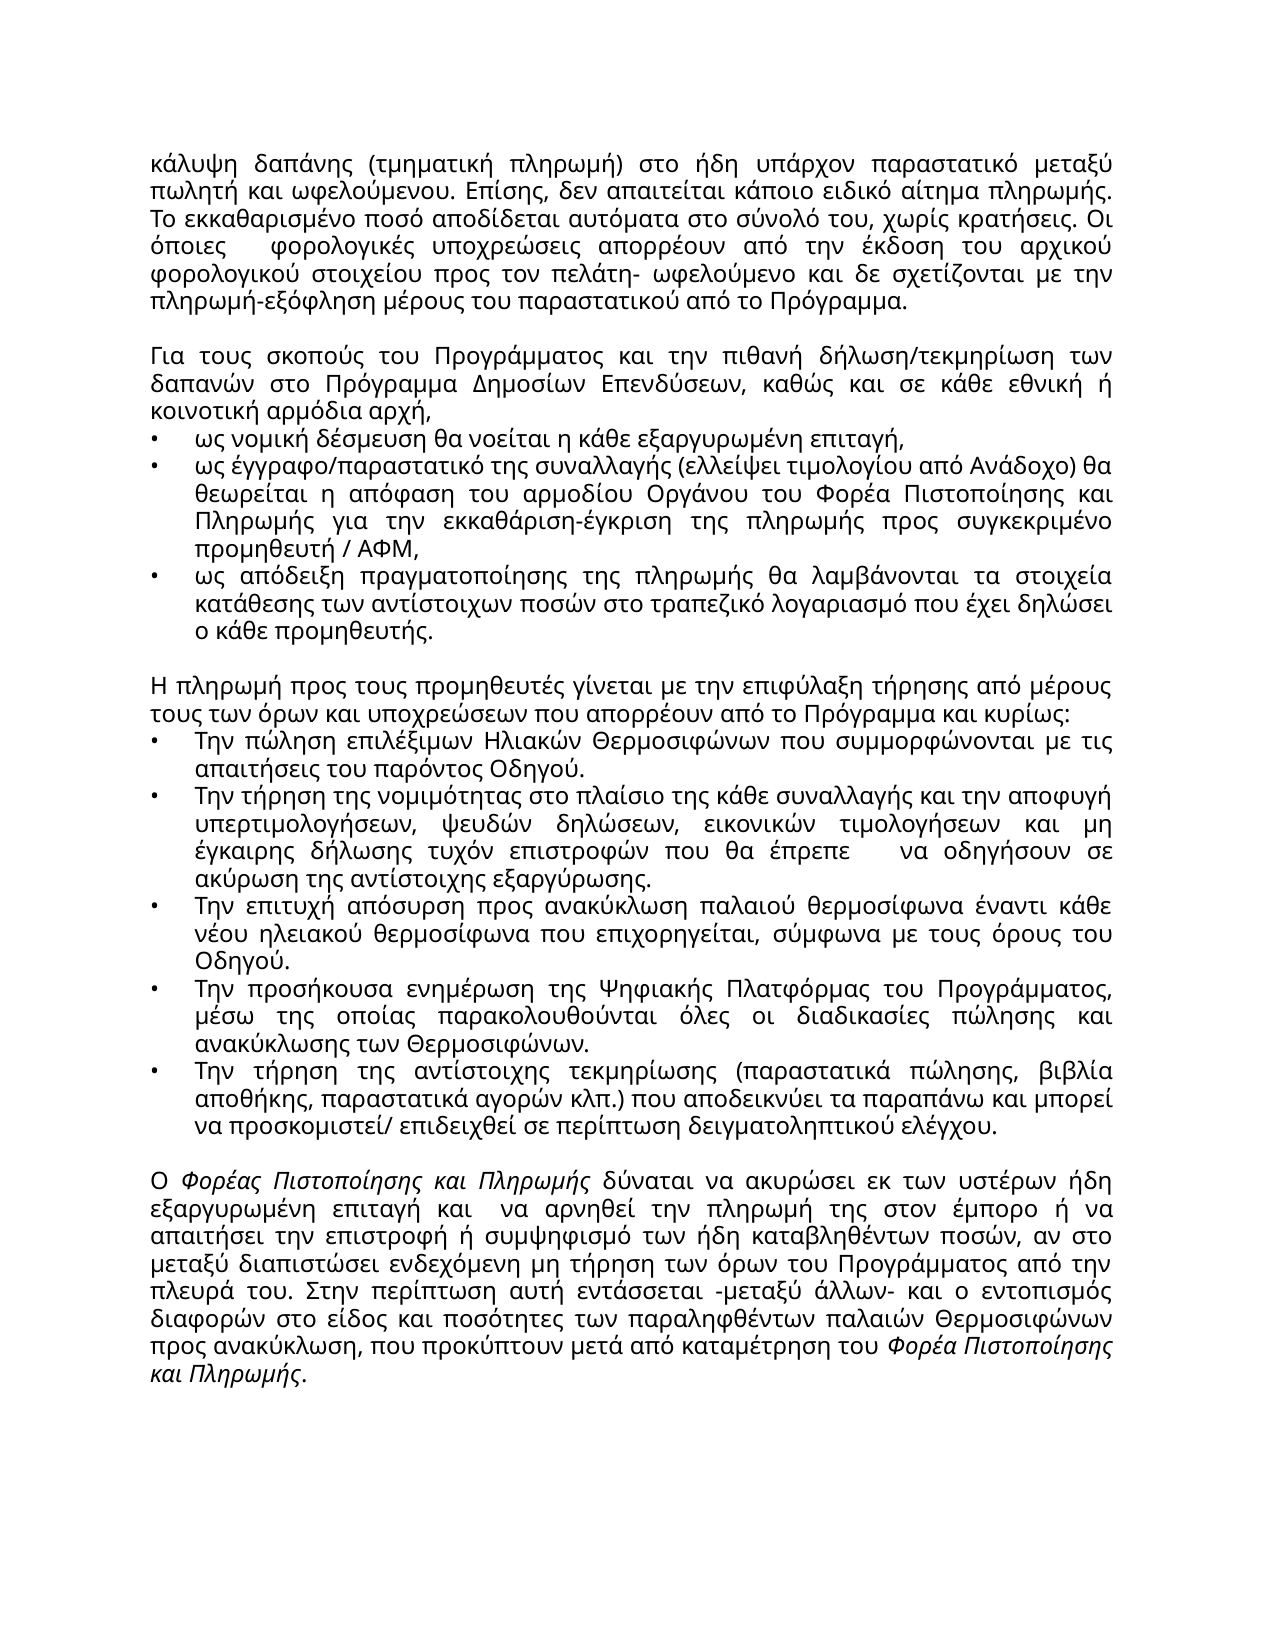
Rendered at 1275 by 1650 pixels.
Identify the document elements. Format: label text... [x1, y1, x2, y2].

text Για τους σκοπούς του Προγράμματος και την πιθανή δήλωση/τεκμηρίωση των δαπανών στο Πρόγραμμα Δημοσίων Επενδύσεων, καθώς και σε κάθε εθνική ή κοινοτική αρμόδια αρχή, [150, 342, 1113, 425]
list Την τήρηση της νομιμότητας στο πλαίσιο της κάθε συναλλαγής και την αποφυγή υπερτιμολογήσεων, ψευδών δηλώσεων, εικονικών τιμολογήσεων και μη έγκαιρης δήλωσης τυχόν επιστροφών που θα έπρεπε να οδηγήσουν σε ακύρωση της αντίστοιχης εξαργύρωσης. [150, 782, 1113, 892]
list ως έγγραφο/παραστατικό της συναλλαγής (ελλείψει τιμολογίου από Ανάδοχο) θα θεωρείται η απόφαση του αρμοδίου Οργάνου του Φορέα Πιστοποίησης και Πληρωμής για την εκκαθάριση-έγκριση της πληρωμής προς συγκεκριμένο προμηθευτή / ΑΦΜ, [150, 452, 1113, 562]
list Την τήρηση της αντίστοιχης τεκμηρίωσης (παραστατικά πώλησης, βιβλία αποθήκης, παραστατικά αγορών κλπ.) που αποδεικνύει τα παραπάνω και μπορεί να προσκομιστεί/ επιδειχθεί σε περίπτωση δειγματοληπτικού ελέγχου. [150, 1057, 1113, 1140]
list Την πώληση επιλέξιμων Ηλιακών Θερμοσιφώνων που συμμορφώνονται με τις απαιτήσεις του παρόντος Οδηγού. [150, 727, 1113, 782]
text Ο Φορέας Πιστοποίησης και Πληρωμής δύναται να ακυρώσει εκ των υστέρων ήδη εξαργυρωμένη επιταγή και να αρνηθεί την πληρωμή της στον έμπορο ή να απαιτήσει την επιστροφή ή συμψηφισμό των ήδη καταβληθέντων ποσών, αν στο μεταξύ διαπιστώσει ενδεχόμενη μη τήρηση των όρων του Προγράμματος από την πλευρά του. Στην περίπτωση αυτή εντάσσεται -μεταξύ άλλων- και ο εντοπισμός διαφορών στο είδος και ποσότητες των παραληφθέντων παλαιών Θερμοσιφώνων προς ανακύκλωση, που προκύπτουν μετά από καταμέτρηση του Φορέα Πιστοποίησης και Πληρωμής. [150, 1167, 1113, 1387]
list ως νομική δέσμευση θα νοείται η κάθε εξαργυρωμένη επιταγή, [150, 425, 1113, 452]
list Την προσήκουσα ενημέρωση της Ψηφιακής Πλατφόρμας του Προγράμματος, μέσω της οποίας παρακολουθούνται όλες οι διαδικασίες πώλησης και ανακύκλωσης των Θερμοσιφώνων. [150, 975, 1113, 1057]
list Την επιτυχή απόσυρση προς ανακύκλωση παλαιού θερμοσίφωνα έναντι κάθε νέου ηλειακού θερμοσίφωνα που επιχορηγείται, σύμφωνα με τους όρους του Οδηγού. [150, 892, 1113, 975]
text Η πληρωμή προς τους προμηθευτές γίνεται με την επιφύλαξη τήρησης από μέρους τους των όρων και υποχρεώσεων που απορρέουν από το Πρόγραμμα και κυρίως: [150, 672, 1113, 727]
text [150, 150, 1113, 315]
list ως απόδειξη πραγματοποίησης της πληρωμής θα λαμβάνονται τα στοιχεία κατάθεσης των αντίστοιχων ποσών στο τραπεζικό λογαριασμό που έχει δηλώσει ο κάθε προμηθευτής. [150, 562, 1113, 645]
